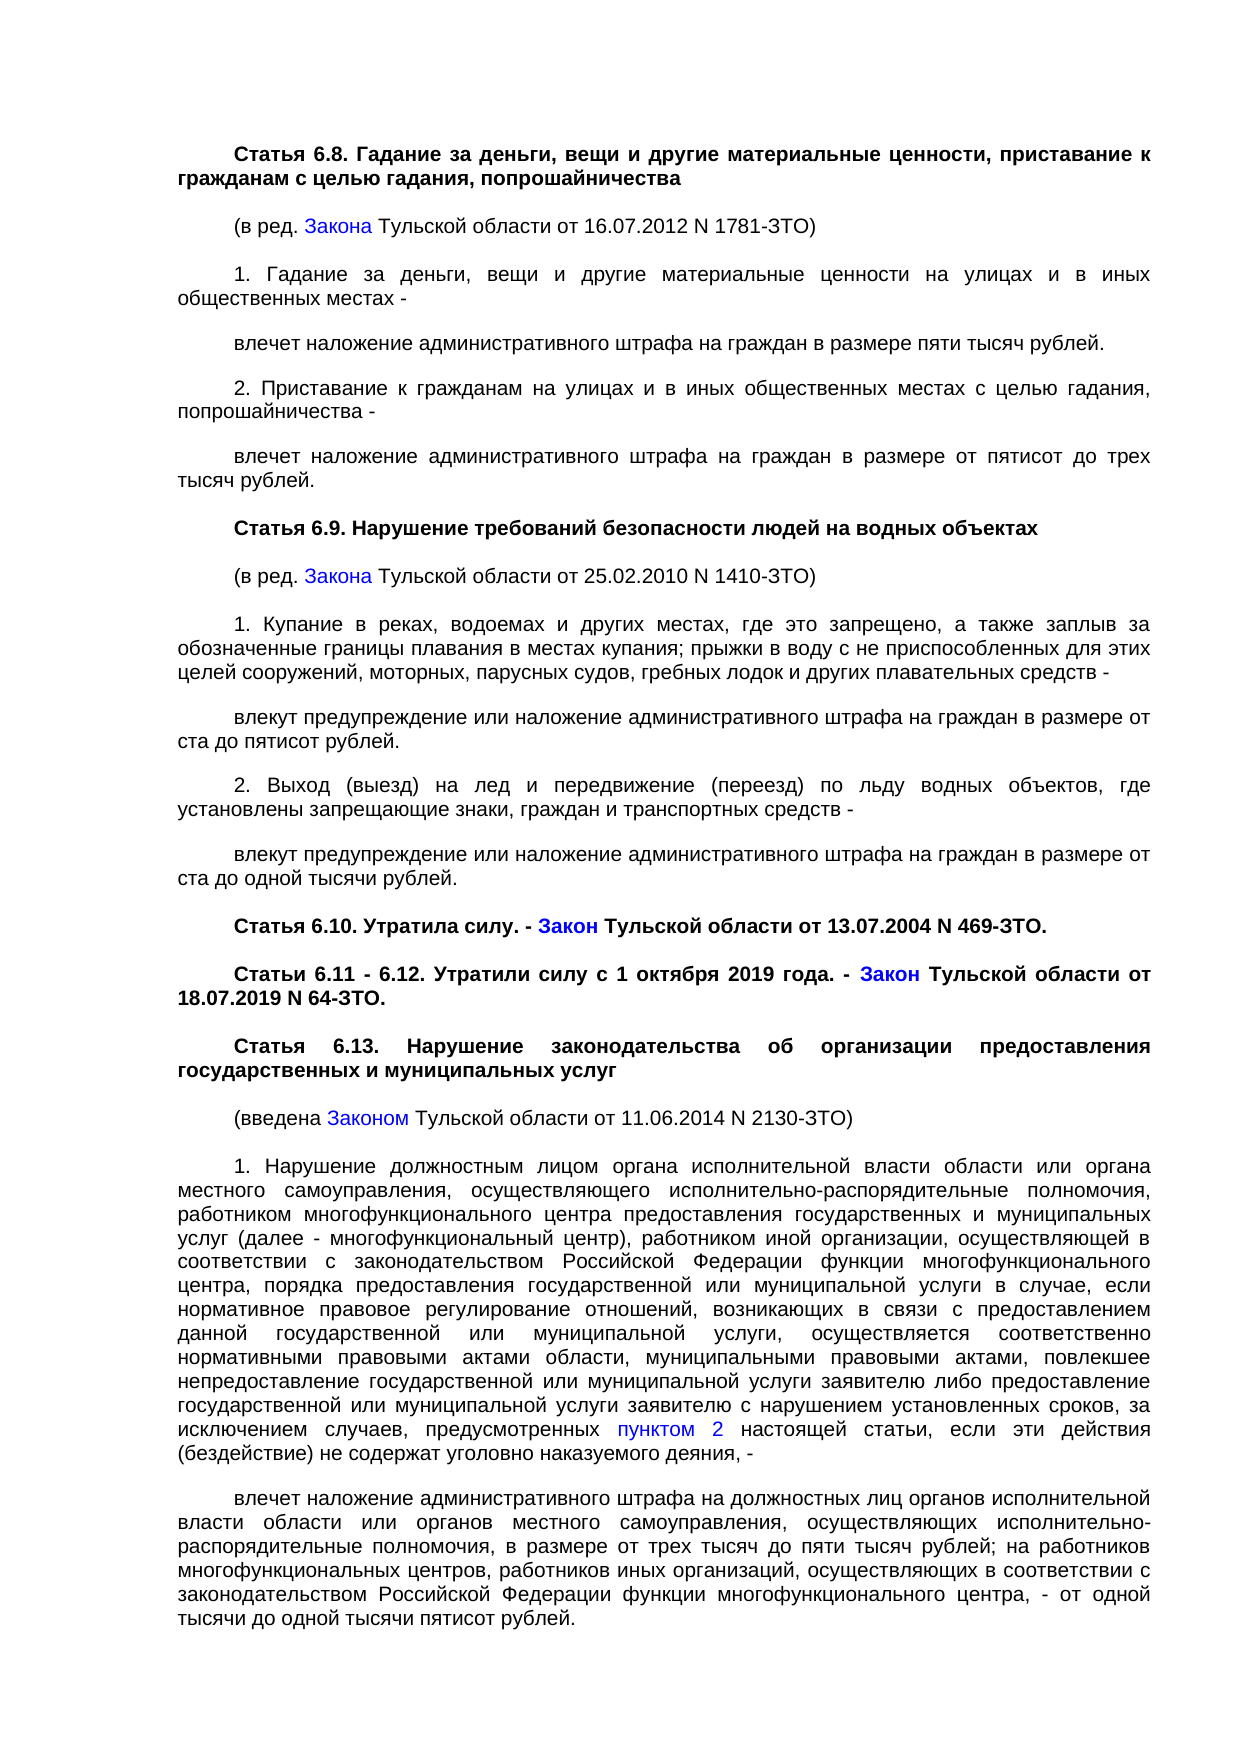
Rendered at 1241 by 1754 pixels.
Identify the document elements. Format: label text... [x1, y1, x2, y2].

title Статья 6.8. Гадание за деньги, вещи и другие материальные ценности, приставание к гражданам с целью гадания, попрошайничества [177, 142, 1152, 190]
text 1. Гадание за деньги, вещи и другие материальные ценности на улицах и в иных общественных местах - [177, 262, 1152, 310]
text 1. Купание в реках, водоемах и других местах, где это запрещено, а также заплыв за обозначенные границы плавания в местах купания; прыжки в воду с не приспособленных для этих целей сооружений, моторных, парусных судов, гребных лодок и других плавательных средств - [177, 612, 1152, 684]
text 2. Выход (выезд) на лед и передвижение (переезд) по льду водных объектов, где установлены запрещающие знаки, граждан и транспортных средств - [177, 773, 1152, 821]
text 2. Приставание к гражданам на улицах и в иных общественных местах с целью гадания, попрошайничества - [177, 375, 1152, 423]
text влечет наложение административного штрафа на должностных лиц органов исполнительной власти области или органов местного самоуправления, осуществляющих исполнительно-распорядительные полномочия, в размере от трех тысяч до пяти тысяч рублей; на работников многофункциональных центров, работников иных организаций, осуществляющих в соответствии с законодательством Российской Федерации функции многофункционального центра, - от одной тысячи до одной тысячи пятисот рублей. [177, 1486, 1152, 1629]
title Статья 6.9. Нарушение требований безопасности людей на водных объектах [177, 516, 1152, 540]
text 1. Нарушение должностным лицом органа исполнительной власти области или органа местного самоуправления, осуществляющего исполнительно-распорядительные полномочия, работником многофункционального центра предоставления государственных и муниципальных услуг (далее - многофункциональный центр), работником иной организации, осуществляющей в соответствии с законодательством Российской Федерации функции многофункционального центра, порядка предоставления государственной или муниципальной услуги в случае, если нормативное правовое регулирование отношений, возникающих в связи с предоставлением данной государственной или муниципальной услуги, осуществляется соответственно нормативными правовыми актами области, муниципальными правовыми актами, повлекшее непредоставление государственной или муниципальной услуги заявителю либо предоставление государственной или муниципальной услуги заявителю с нарушением установленных сроков, за исключением случаев, предусмотренных пунктом 2 настоящей статьи, если эти действия (бездействие) не содержат уголовно наказуемого деяния, - [177, 1153, 1152, 1465]
text (введена Законом Тульской области от 11.06.2014 N 2130-ЗТО) [177, 1106, 1152, 1129]
title Статья 6.10. Утратила силу. - Закон Тульской области от 13.07.2004 N 469-ЗТО. [177, 914, 1152, 938]
text (в ред. Закона Тульской области от 16.07.2012 N 1781-ЗТО) [177, 214, 1152, 238]
title Статьи 6.11 - 6.12. Утратили силу с 1 октября 2019 года. - Закон Тульской области от 18.07.2019 N 64-ЗТО. [177, 962, 1152, 1010]
text (в ред. Закона Тульской области от 25.02.2010 N 1410-ЗТО) [177, 564, 1152, 588]
text влекут предупреждение или наложение административного штрафа на граждан в размере от ста до одной тысячи рублей. [177, 842, 1152, 890]
text влечет наложение административного штрафа на граждан в размере от пятисот до трех тысяч рублей. [177, 444, 1152, 492]
title Статья 6.13. Нарушение законодательства об организации предоставления государственных и муниципальных услуг [177, 1034, 1152, 1082]
text влекут предупреждение или наложение административного штрафа на граждан в размере от ста до пятисот рублей. [177, 704, 1152, 752]
text влечет наложение административного штрафа на граждан в размере пяти тысяч рублей. [177, 331, 1152, 354]
